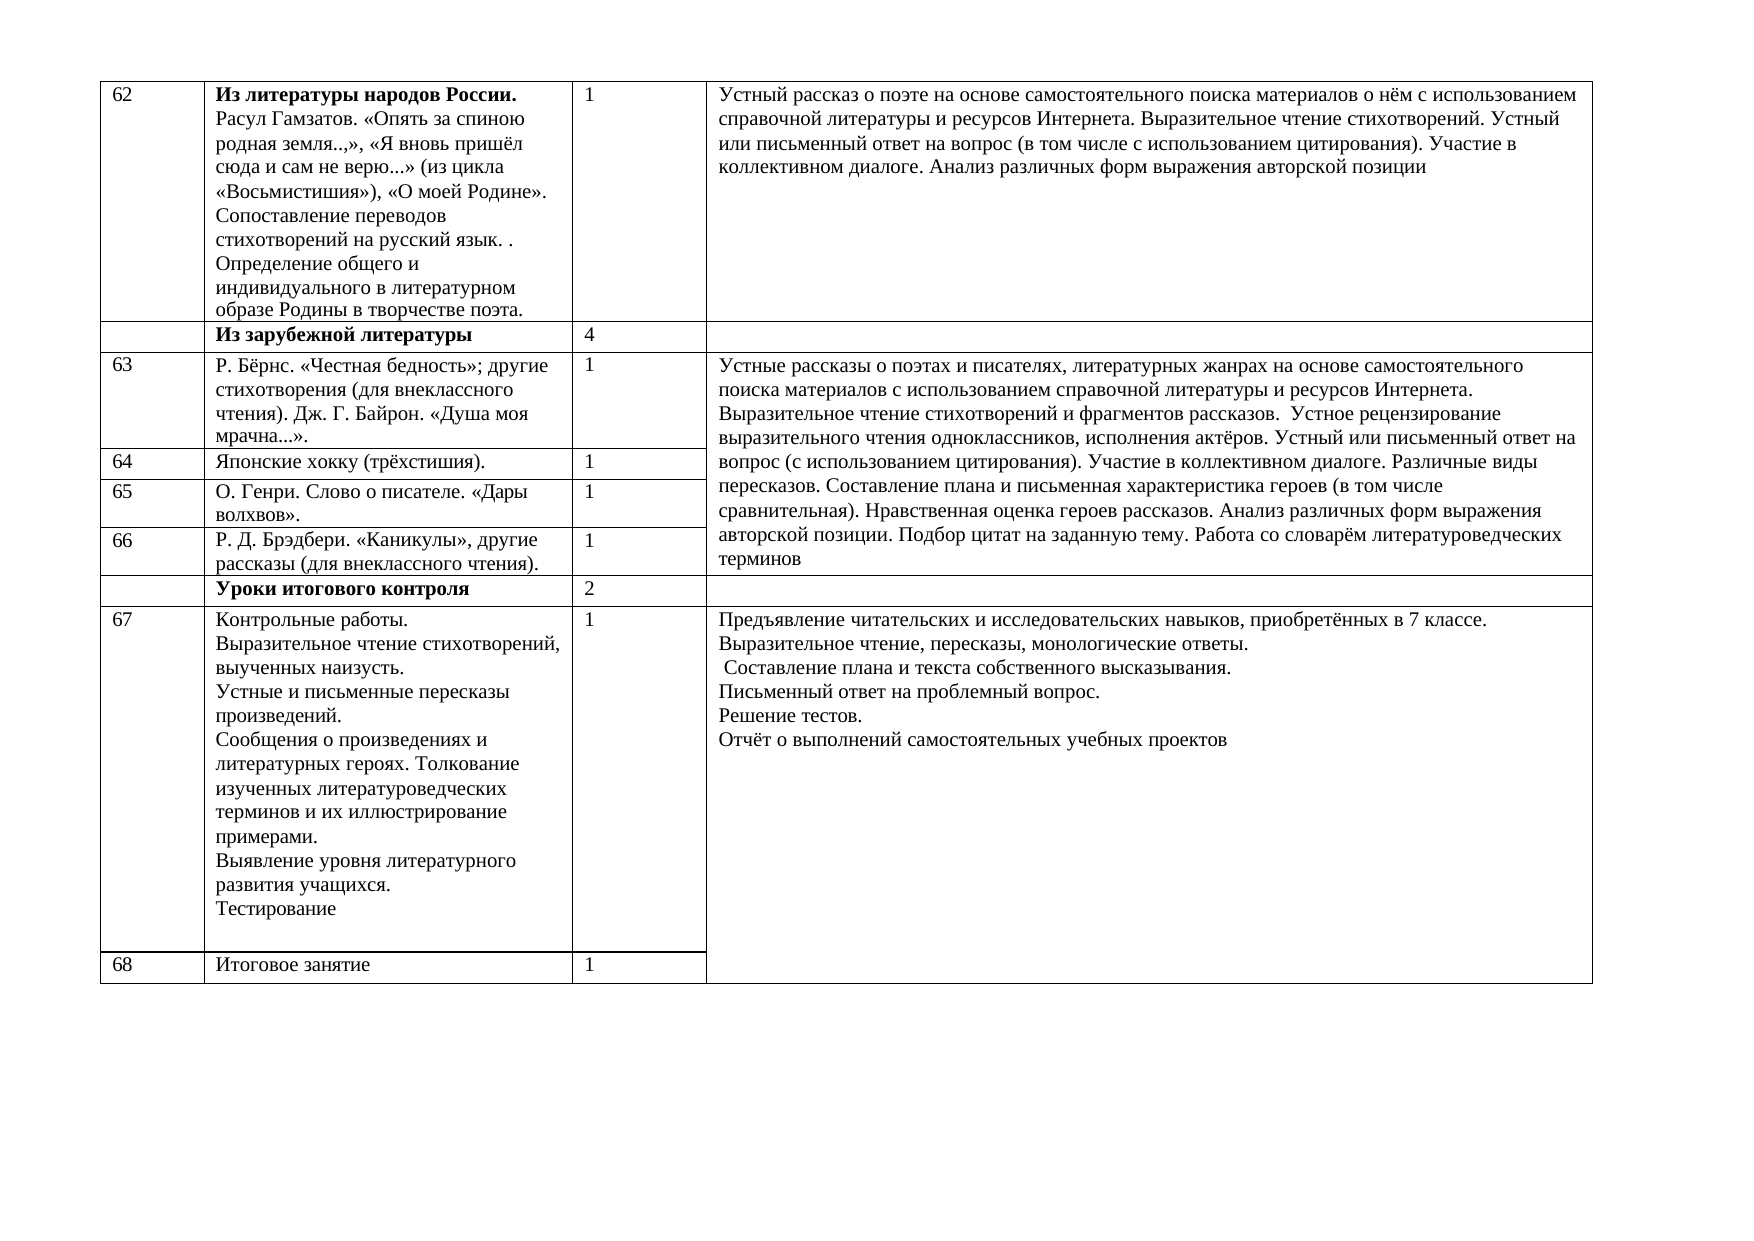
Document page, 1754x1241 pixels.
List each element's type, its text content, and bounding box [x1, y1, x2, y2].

table_header 62 [101, 82, 204, 321]
table_cell Р. Д. Брэдбери. «Каникулы», другие рассказы (для внеклассного чтения). [205, 528, 572, 575]
table_cell 1 [573, 607, 706, 951]
table_cell Из зарубежной литературы [205, 322, 572, 352]
table_cell 63 [101, 353, 204, 448]
table_cell 1 [573, 953, 706, 983]
table_cell Контрольные работы. Выразительное чтение стихотворений, выученных наизусть. Устные и письменные пересказы произведений. Сообщения о произведениях и литературных героях. Толкование изученных литературоведческих терминов и их иллюстрирование примерами. Выявление уровня литературного развития учащихся. Тестирование [205, 607, 572, 951]
table_cell [101, 576, 204, 606]
table_cell [707, 576, 1592, 606]
table_cell Уроки итогового контроля [205, 576, 572, 606]
table_cell 64 [101, 449, 204, 479]
table_cell Предъявление читательских и исследовательских навыков, приобретённых в 7 классе. Выразительное чтение, пересказы, монологические ответы. Составление плана и текста собственного высказывания. Письменный ответ на проблемный вопрос. Решение тестов. Отчёт о выполнений самостоятельных учебных проектов [707, 607, 1592, 983]
table_cell 1 [573, 480, 706, 527]
table_cell 2 [573, 576, 706, 606]
table_cell 1 [573, 353, 706, 448]
table_header 1 [573, 82, 706, 321]
table_header Устный рассказ о поэте на основе самостоятельного поиска материалов о нём с использованием справочной литературы и ресурсов Интернета. Выразительное чтение стихотворений. Устный или письменный ответ на вопрос (в том числе с использованием цитирования). Участие в коллективном диалоге. Анализ различных форм выражения авторской позиции [707, 82, 1592, 321]
table_cell 67 [101, 607, 204, 951]
table_cell 66 [101, 528, 204, 575]
table_cell 4 [573, 322, 706, 352]
table_cell 65 [101, 480, 204, 527]
table_cell Р. Бёрнс. «Честная бедность»; другие стихотворения (для внеклассного чтения). Дж. Г. Байрон. «Душа моя мрачна...». [205, 353, 572, 448]
table_cell 1 [573, 449, 706, 479]
table_cell 1 [573, 528, 706, 575]
table_cell Устные рассказы о поэтах и писателях, литературных жанрах на основе самостоятельного поиска материалов с использованием справочной литературы и ресурсов Интернета. Выразительное чтение стихотворений и фрагментов рассказов. Устное рецензирование выразительного чтения одноклассников, исполнения актёров. Устный или письменный ответ на вопрос (с использованием цитирования). Участие в коллективном диалоге. Различные виды пересказов. Составление плана и письменная характеристика героев (в том числе сравнительная). Нравственная оценка героев рассказов. Анализ различных форм выражения авторской позиции. Подбор цитат на заданную тему. Работа со словарём литературоведческих терминов [707, 353, 1592, 575]
table_cell Итоговое занятие [205, 953, 572, 983]
table_cell Японские хокку (трёхстишия). [205, 449, 572, 479]
table_cell [101, 322, 204, 352]
table_cell 68 [101, 953, 204, 983]
table_cell О. Генри. Слово о писателе. «Дары волхвов». [205, 480, 572, 527]
table_header Из литературы народов России. Расул Гамзатов. «Опять за спиною родная земля..,», «Я вновь пришёл сюда и сам не верю...» (из цикла «Восьмистишия»), «О моей Родине». Сопоставление переводов стихотворений на русский язык. . Определение общего и индивидуального в литературном образе Родины в творчестве поэта. [205, 82, 572, 321]
table_cell [707, 322, 1592, 352]
